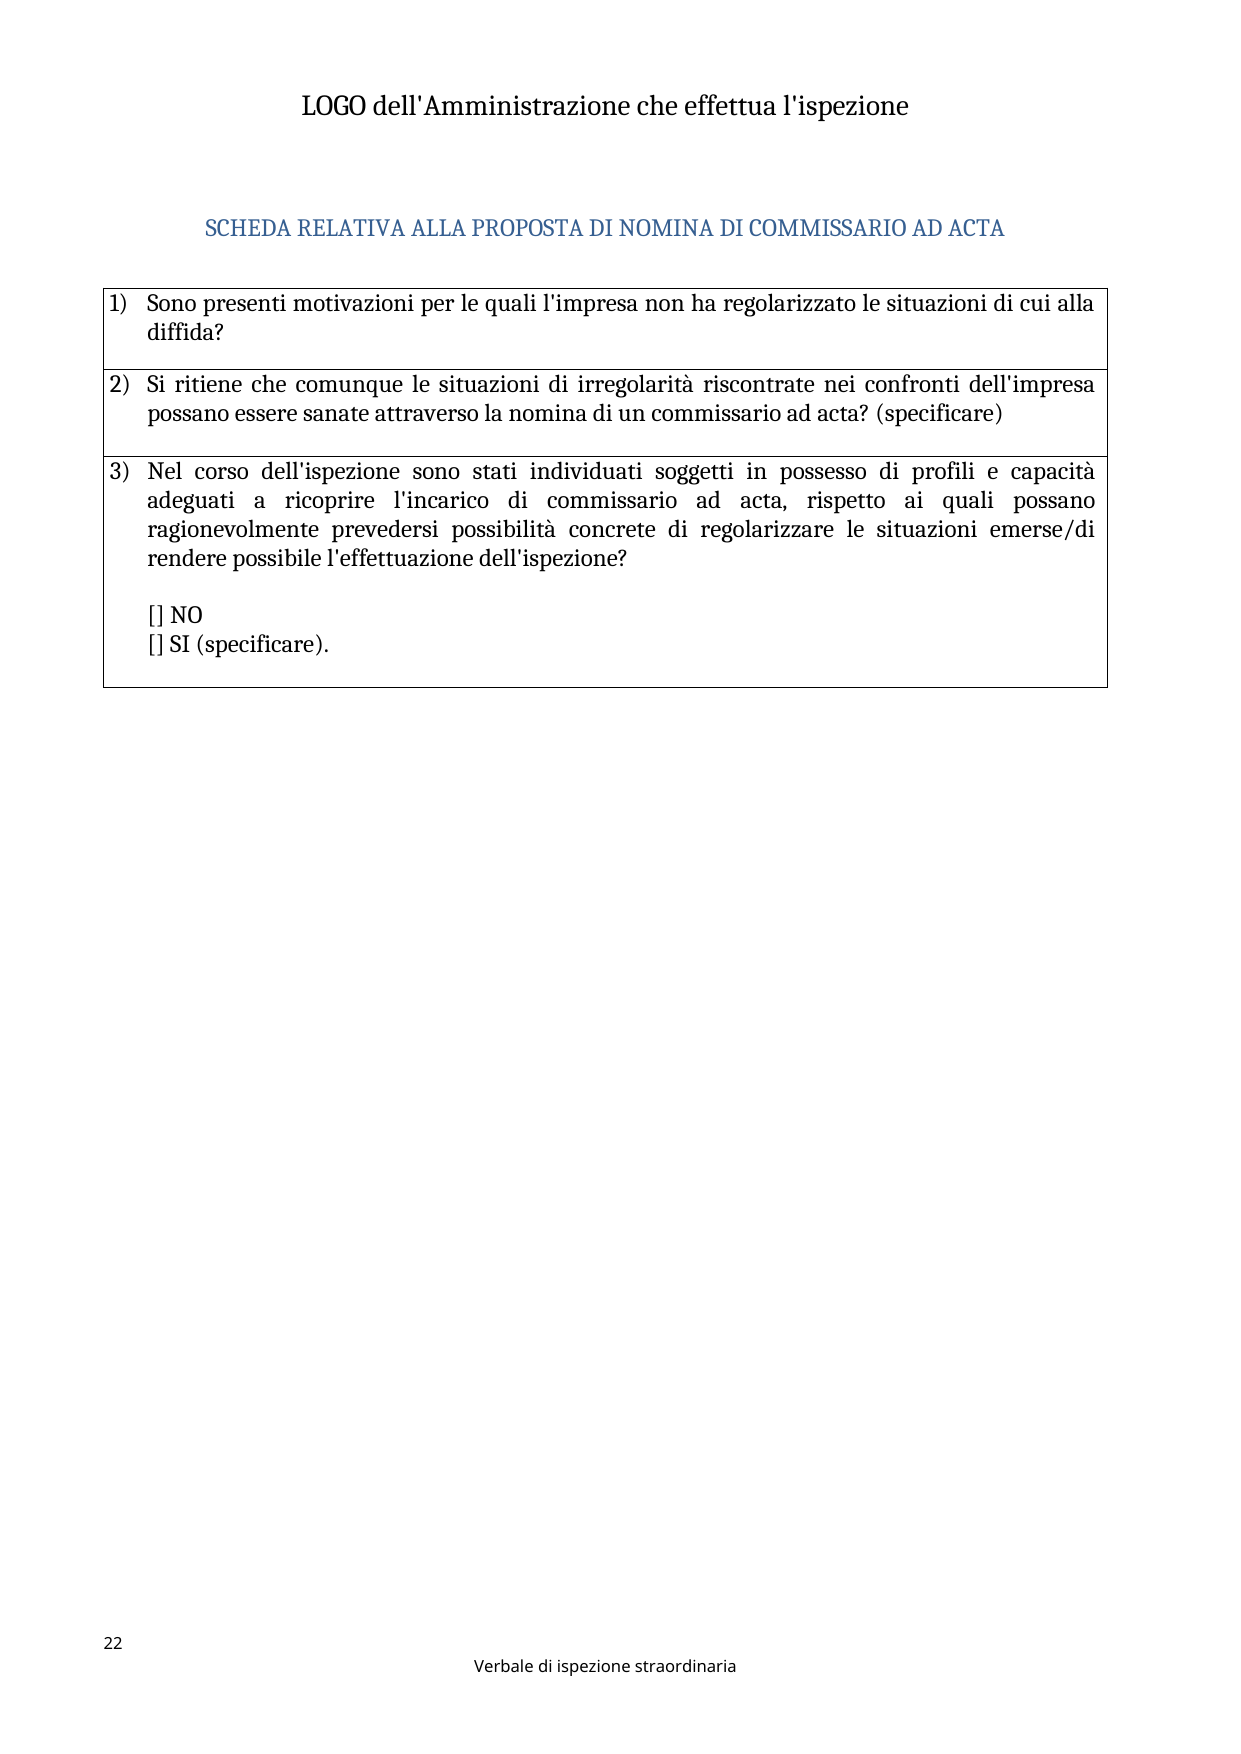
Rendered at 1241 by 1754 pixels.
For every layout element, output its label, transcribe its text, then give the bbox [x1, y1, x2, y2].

subtitle SCHEDA RELATIVA ALLA PROPOSTA DI NOMINA DI COMMISSARIO AD ACTA [103, 213, 1107, 242]
table_cell Si ritiene che comunque le situazioni di irregolarità riscontrate nei confronti dell'impresa possano essere sanate attraverso la nomina di un commissario ad acta? (specificare) [104, 370, 1107, 456]
table_cell Nel corso dell'ispezione sono stati individuati soggetti in possesso di profili e capacità adeguati a ricoprire l'incarico di commissario ad acta, rispetto ai quali possano ragionevolmente prevedersi possibilità concrete di regolarizzare le situazioni emerse/di rendere possibile l'effettuazione dell'ispezione? [] NO [] SI (specificare). [104, 457, 1107, 687]
table_header Sono presenti motivazioni per le quali l'impresa non ha regolarizzato le situazioni di cui alla diffida? [104, 289, 1107, 369]
